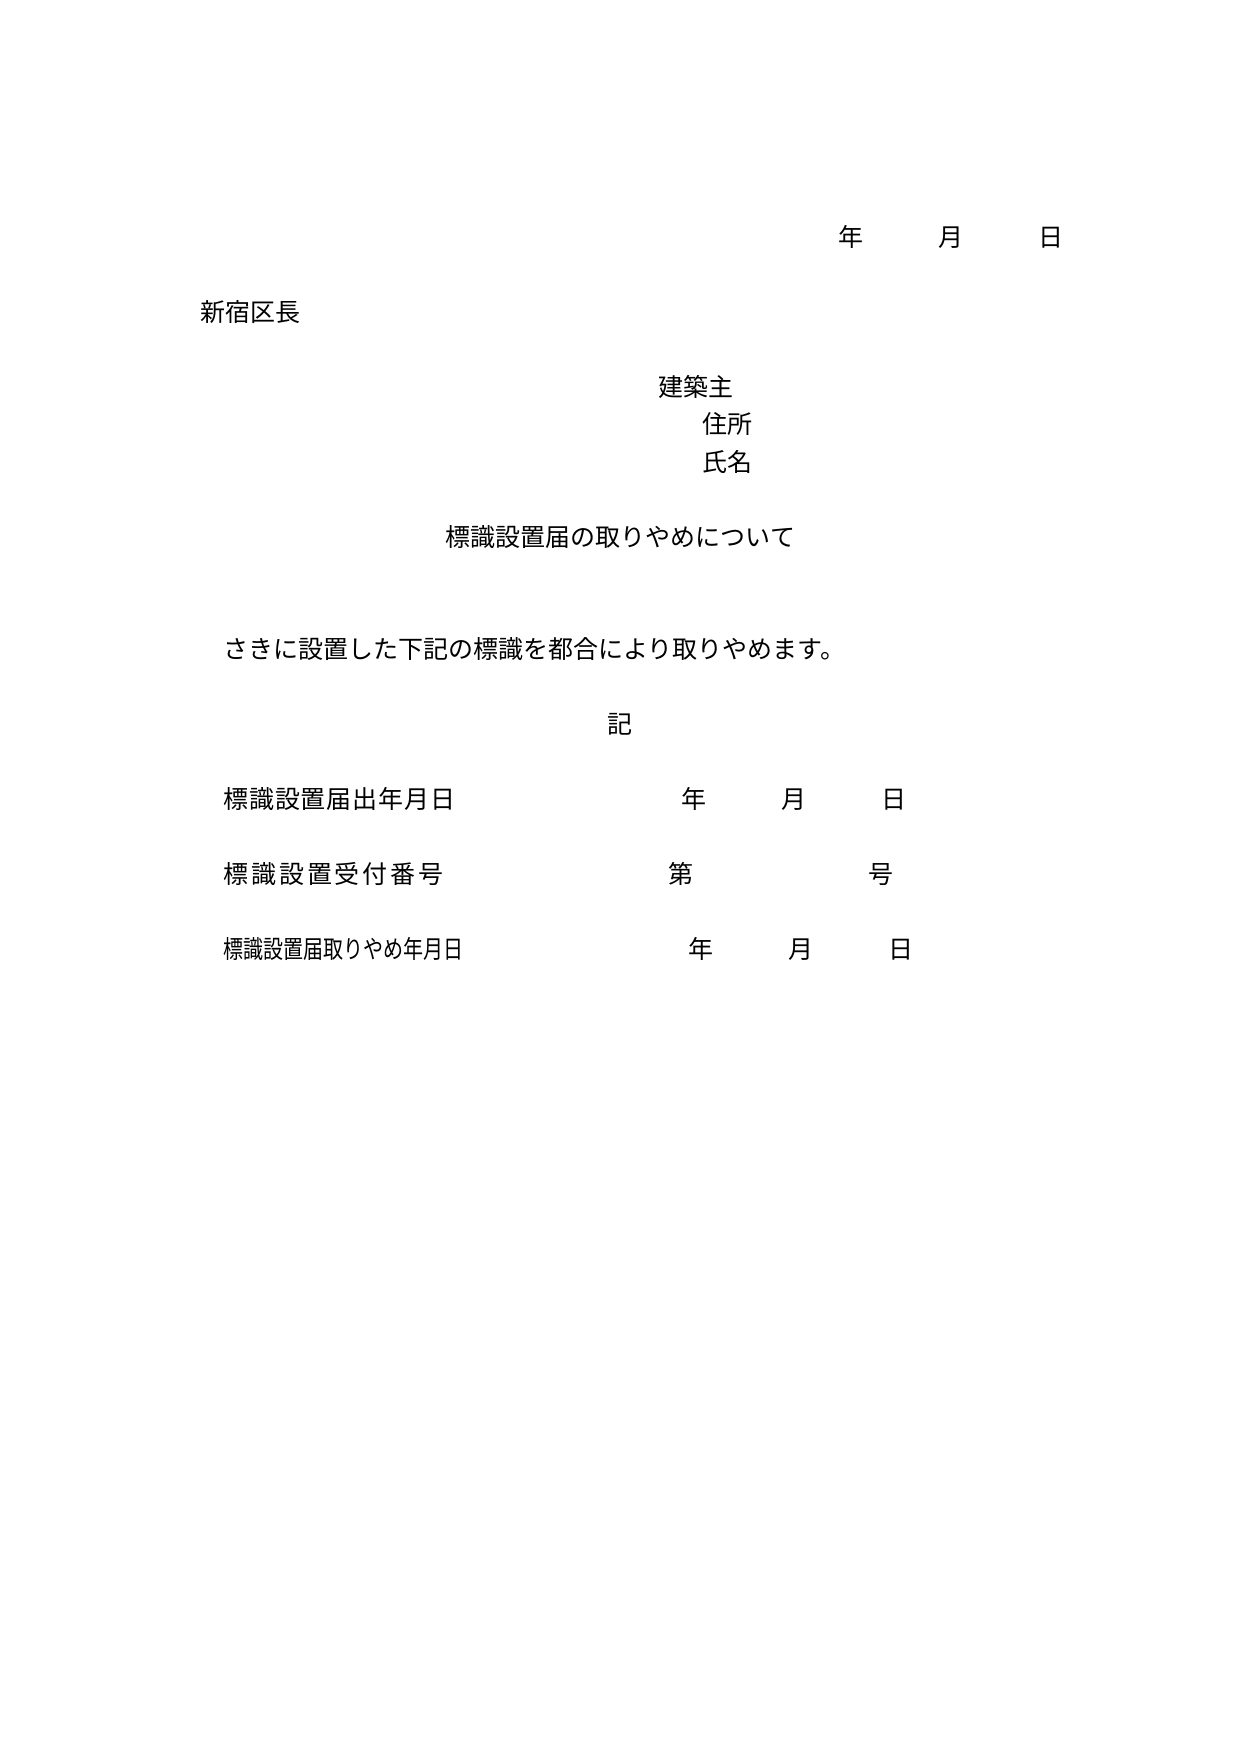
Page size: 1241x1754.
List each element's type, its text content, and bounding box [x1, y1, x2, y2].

text 氏名 [177, 442, 1063, 479]
text 標識設置届の取りやめについて [177, 517, 1063, 554]
text 標識設置届出年月日 年 月 日 [177, 779, 1063, 817]
text 標識設置届取りやめ年月日 年 月 日 [177, 929, 1063, 967]
subtitle 記 [177, 704, 1063, 742]
text 新宿区長 [177, 292, 1063, 329]
text 住所 [177, 404, 1063, 442]
text 標識設置受付番号 第 号 [177, 854, 1063, 892]
text 年 月 日 [177, 217, 1063, 254]
text さきに設置した下記の標識を都合により取りやめます。 [177, 629, 1063, 667]
text 建築主 [177, 367, 1063, 404]
